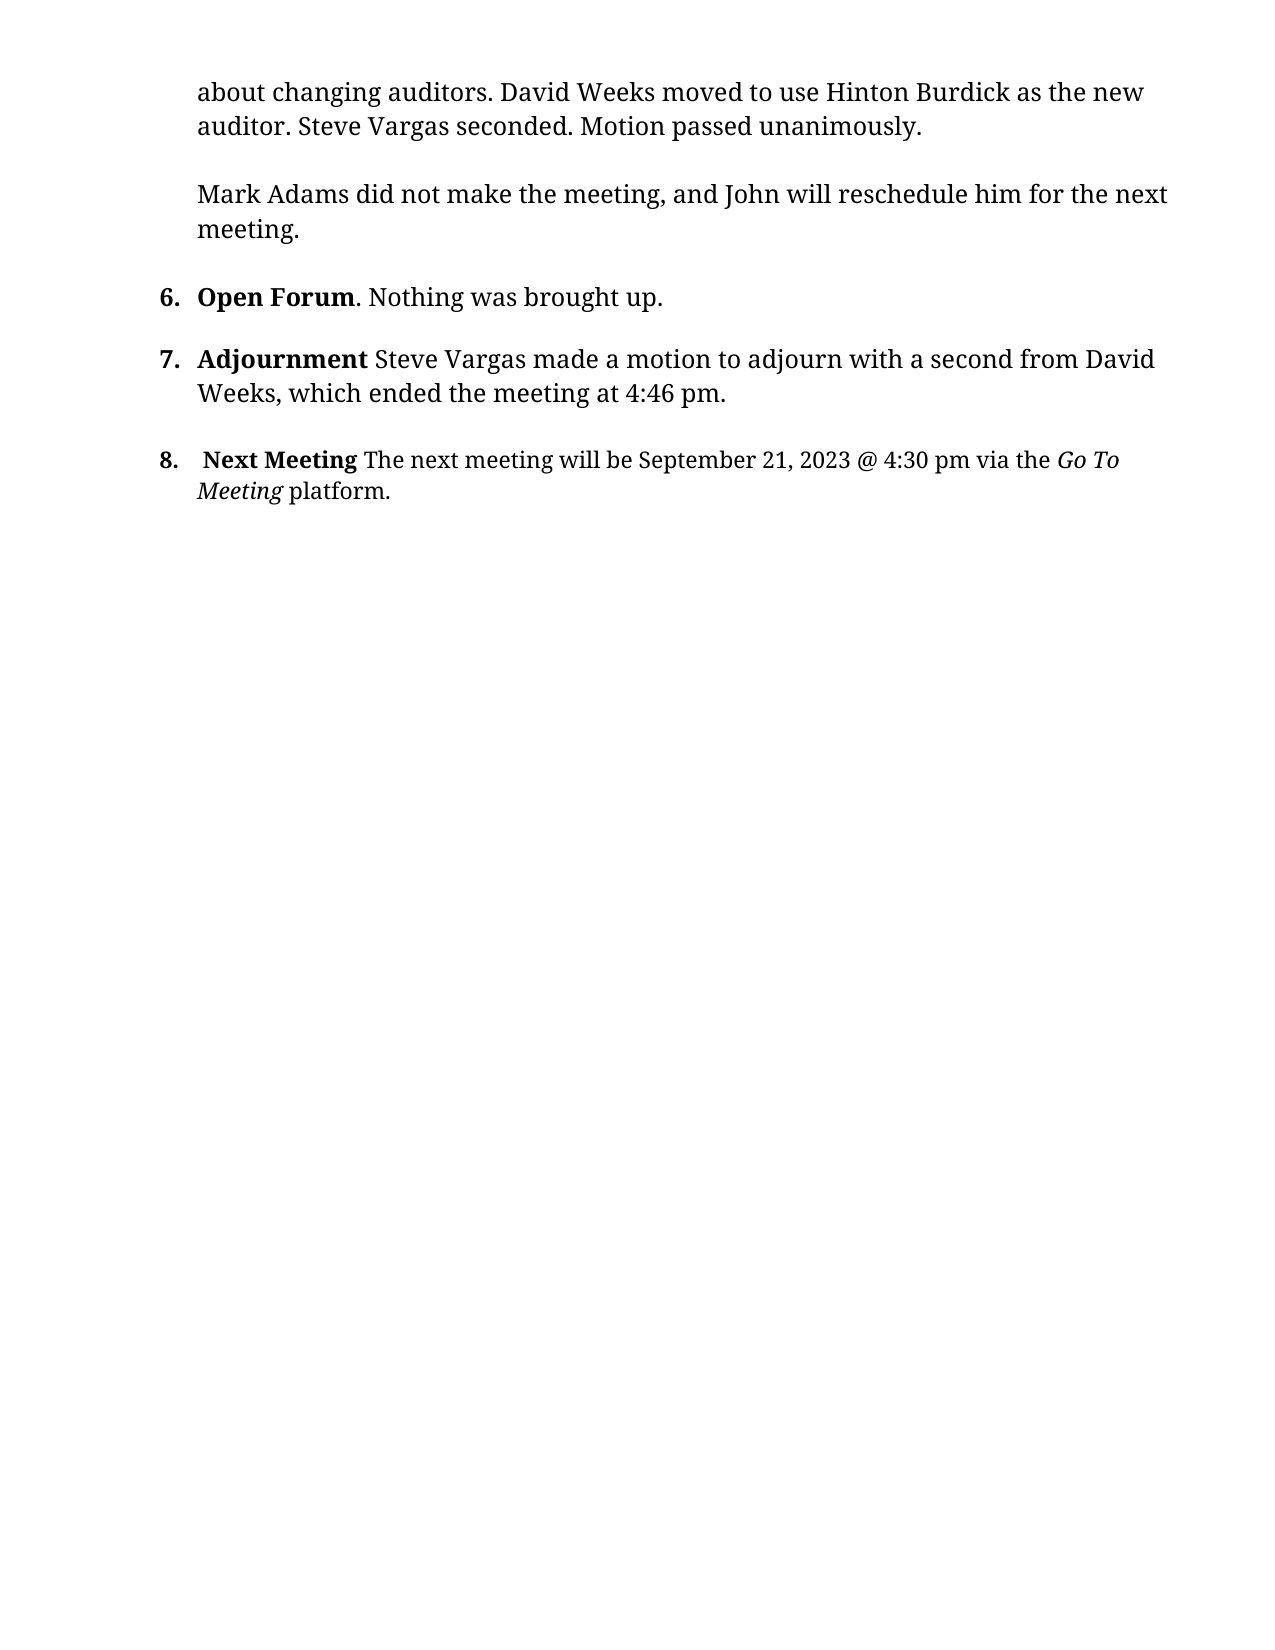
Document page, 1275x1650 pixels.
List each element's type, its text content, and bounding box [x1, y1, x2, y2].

list Open Forum. Nothing was brought up. [159, 279, 1200, 341]
list Adjournment Steve Vargas made a motion to adjourn with a second from David Weeks, which ended the meeting at 4:46 pm. [159, 341, 1200, 409]
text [197, 75, 1200, 143]
text Mark Adams did not make the meeting, and John will reschedule him for the next meeting. [197, 177, 1200, 245]
list Next Meeting The next meeting will be September 21, 2023 @ 4:30 pm via the Go To Meeting platform. [159, 444, 1200, 506]
